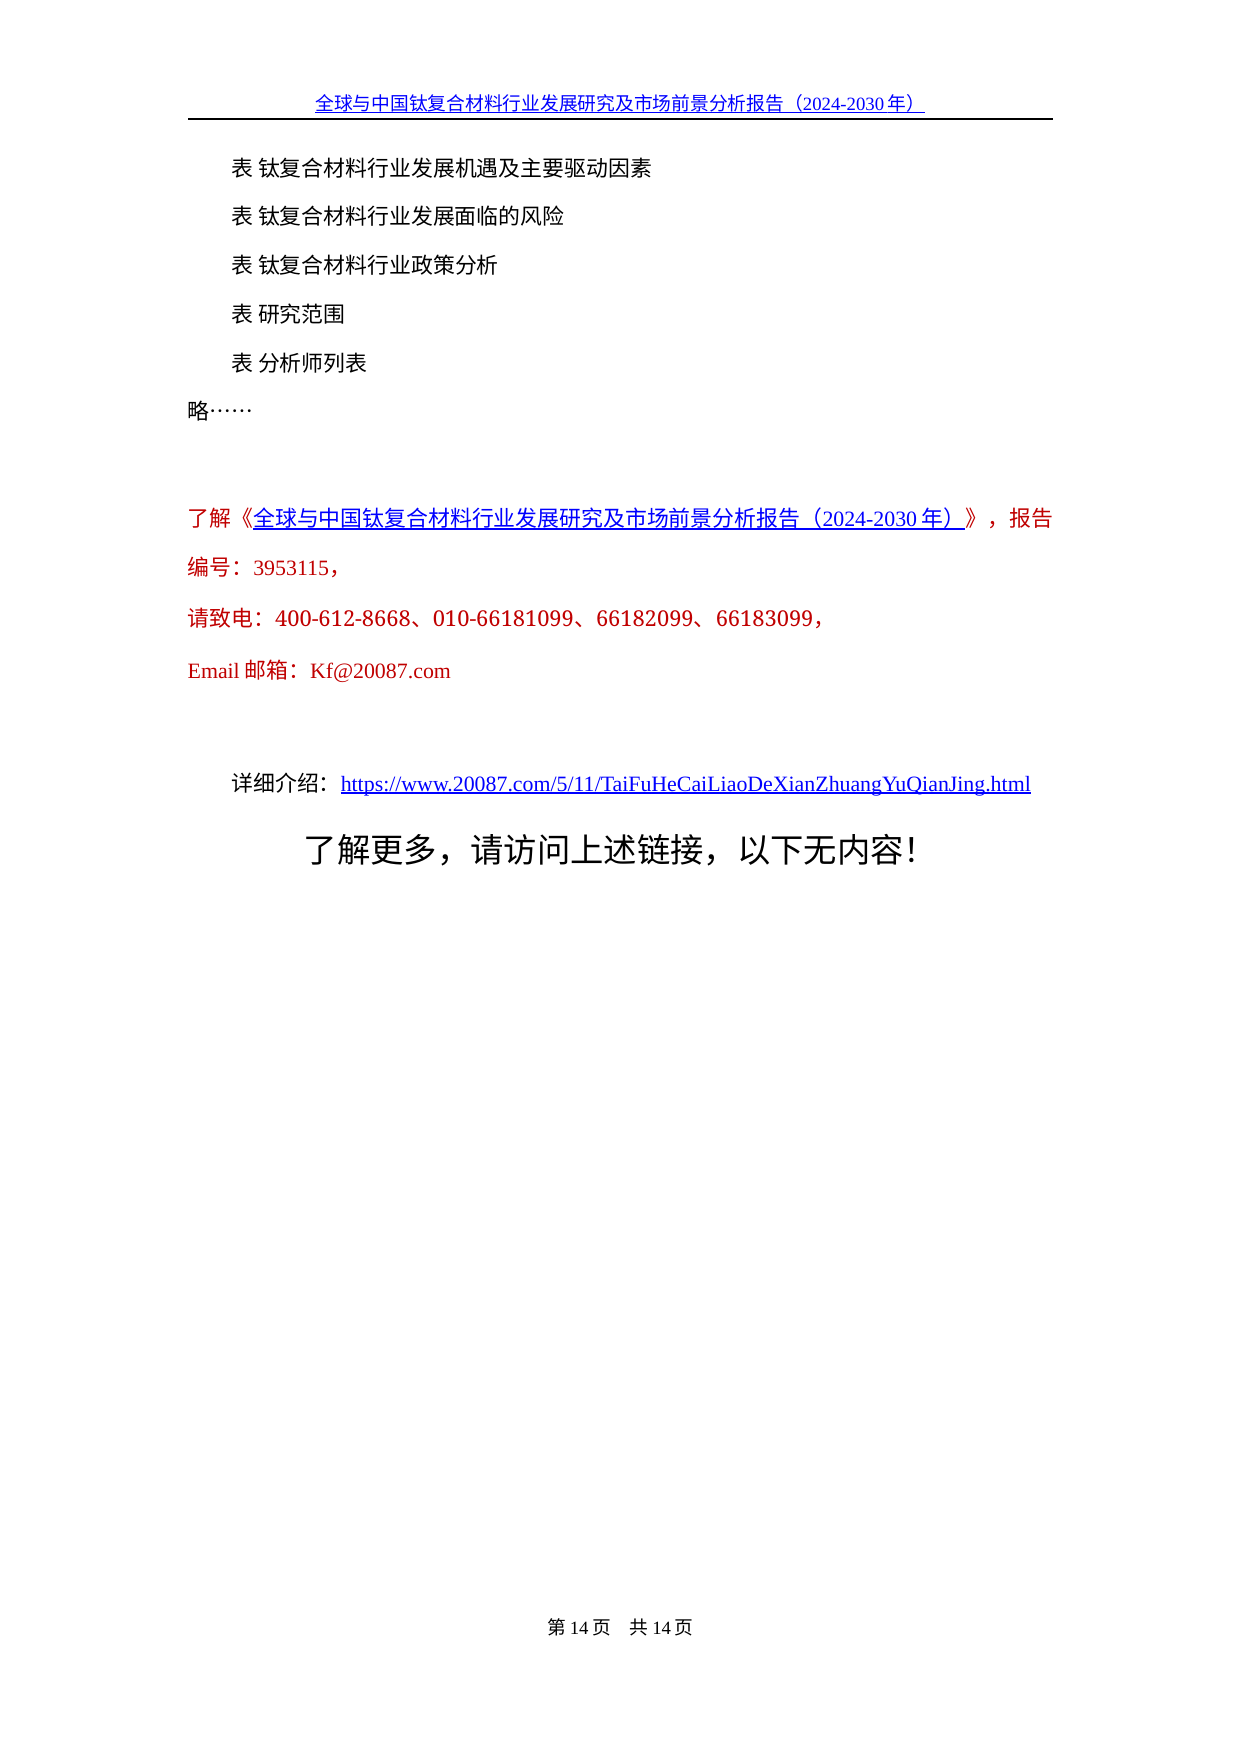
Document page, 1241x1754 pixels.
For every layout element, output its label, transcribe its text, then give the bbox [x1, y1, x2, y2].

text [187, 150, 1053, 426]
text 请致电：400-612-8668、010-66181099、66182099、66183099， [187, 601, 1053, 633]
text 了解《全球与中国钛复合材料行业发展研究及市场前景分析报告（2024-2030年）》，报告编号：3953115， [187, 500, 1053, 582]
title 了解更多，请访问上述链接，以下无内容！ [187, 815, 1053, 880]
text Email邮箱：Kf@20087.com [187, 652, 1053, 685]
text 详细介绍：https://www.20087.com/5/11/TaiFuHeCaiLiaoDeXianZhuangYuQianJing.html [187, 765, 1053, 798]
